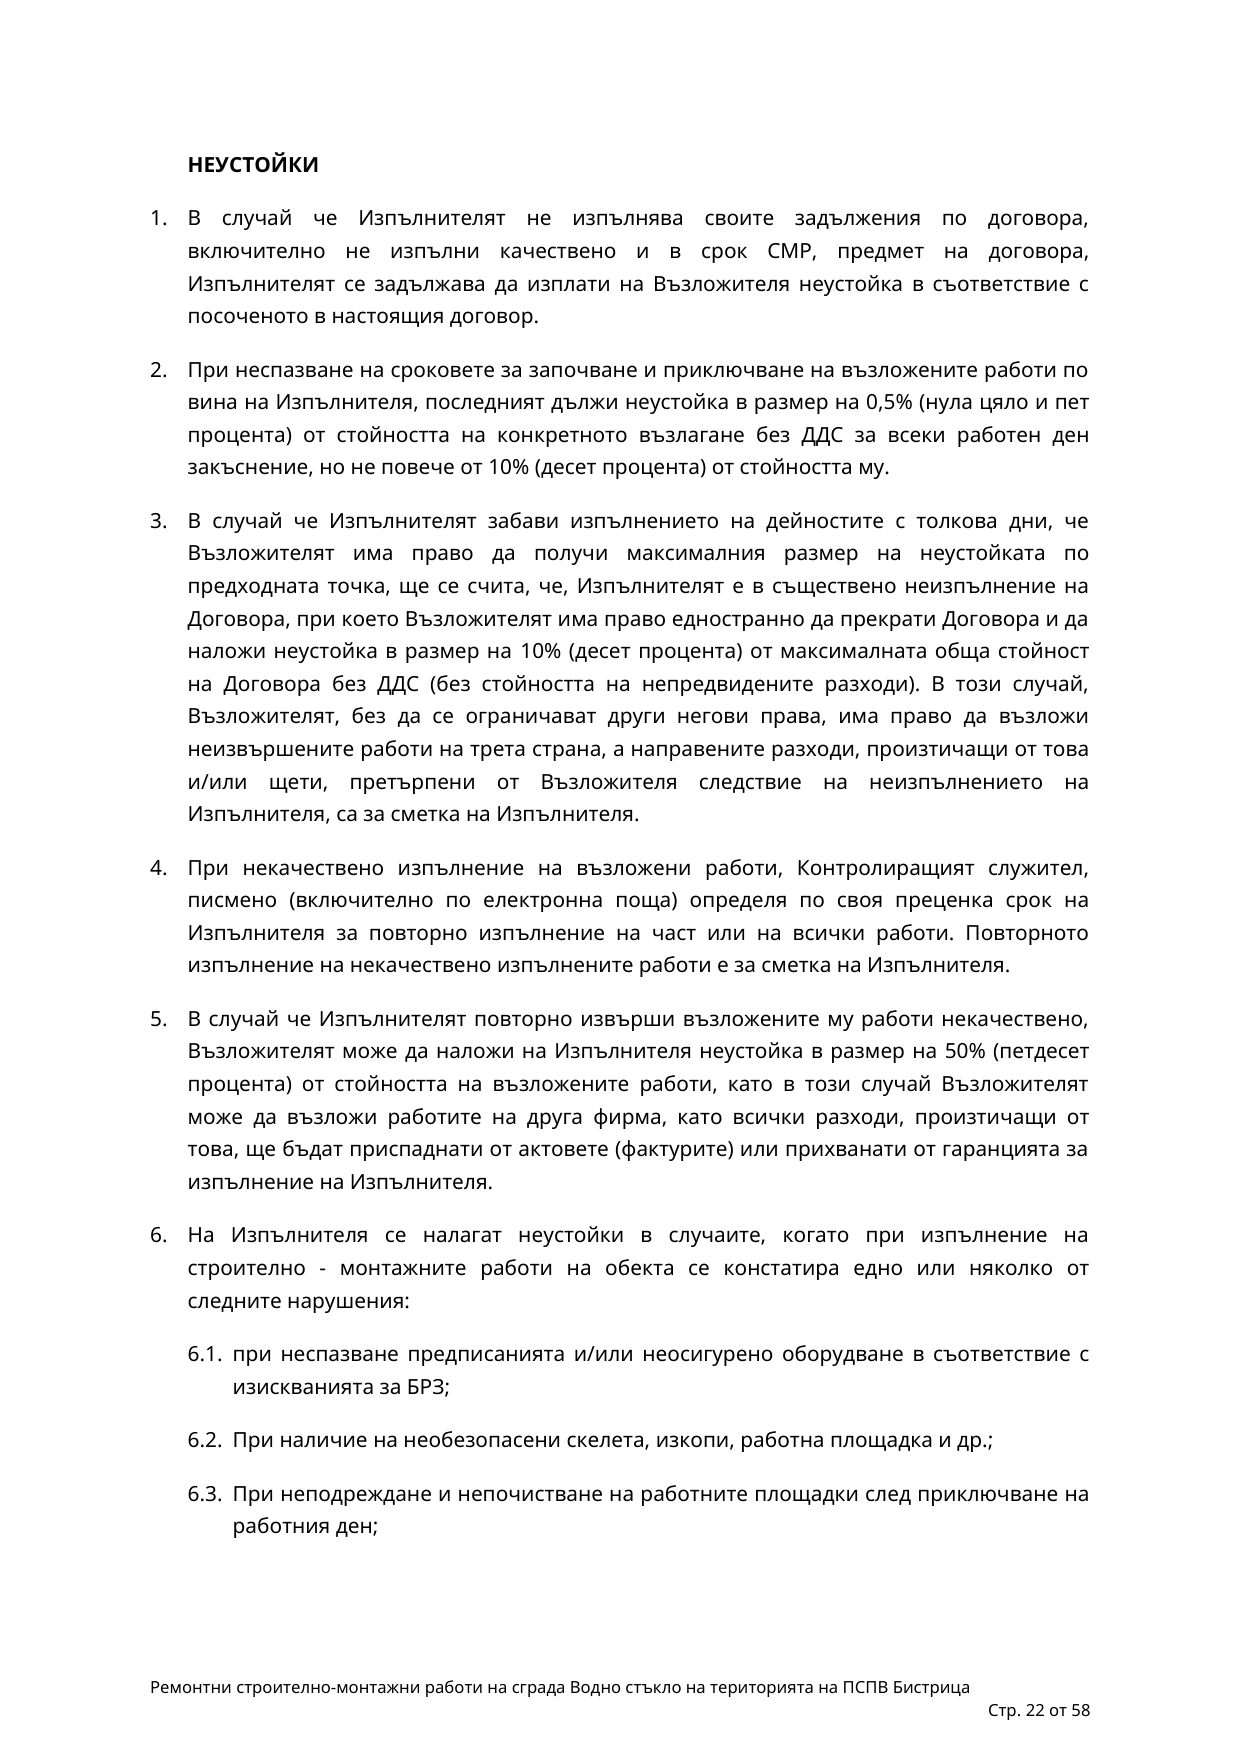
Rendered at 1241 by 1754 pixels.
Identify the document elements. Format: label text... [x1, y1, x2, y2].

list при неспазване предписанията и/или неосигурено оборудване в съответствие с изискванията за БРЗ; [187, 1339, 1090, 1400]
list При наличие на необезопасени скелета, изкопи, работна площадка и др.; [187, 1425, 1090, 1454]
list На Изпълнителя се налагат неустойки в случаите, когато при изпълнение на строително - монтажните работи на обекта се констатира едно или няколко от следните нарушения: [150, 1221, 1090, 1314]
list При некачествено изпълнение на възложени работи, Контролиращият служител, писмено (включително по електронна поща) определя по своя преценка срок на Изпълнителя за повторно изпълнение на част или на всички работи. Повторното изпълнение на некачествено изпълнените работи е за сметка на Изпълнителя. [150, 853, 1090, 979]
list В случай че Изпълнителят не изпълнява своите задължения по договора, включително не изпълни качествено и в срок СМР, предмет на договора, Изпълнителят се задължава да изплати на Възложителя неустойка в съответствие с посоченото в настоящия договор. [150, 203, 1090, 330]
text НЕУСТОЙКИ [187, 150, 1090, 178]
list При неспазване на сроковете за започване и приключване на възложените работи по вина на Изпълнителя, последният дължи неустойка в размер на 0,5% (нула цяло и пет процента) от стойността на конкретното възлагане без ДДС за всеки работен ден закъснение, но не повече от 10% (десет процента) от стойността му. [150, 355, 1090, 481]
list При неподреждане и непочистване на работните площадки след приключване на работния ден; [187, 1479, 1090, 1540]
list В случай че Изпълнителят забави изпълнението на дейностите с толкова дни, че Възложителят има право да получи максималния размер на неустойката по предходната точка, ще се счита, че, Изпълнителят е в съществено неизпълнение на Договора, при което Възложителят има право едностранно да прекрати Договора и да наложи неустойка в размер на 10% (десет процента) от максималната обща стойност на Договора без ДДС (без стойността на непредвидените разходи). В този случай, Възложителят, без да се ограничават други негови права, има право да възложи неизвършените работи на трета страна, а направените разходи, произтичащи от това и/или щети, претърпени от Възложителя следствие на неизпълнението на Изпълнителя, са за сметка на Изпълнителя. [150, 506, 1090, 828]
list В случай че Изпълнителят повторно извърши възложените му работи некачествено, Възложителят може да наложи на Изпълнителя неустойка в размер на 50% (петдесет процента) от стойността на възложените работи, като в този случай Възложителят може да възложи работите на друга фирма, като всички разходи, произтичащи от това, ще бъдат приспаднати от актовете (фактурите) или прихванати от гаранцията за изпълнение на Изпълнителя. [150, 1004, 1090, 1196]
